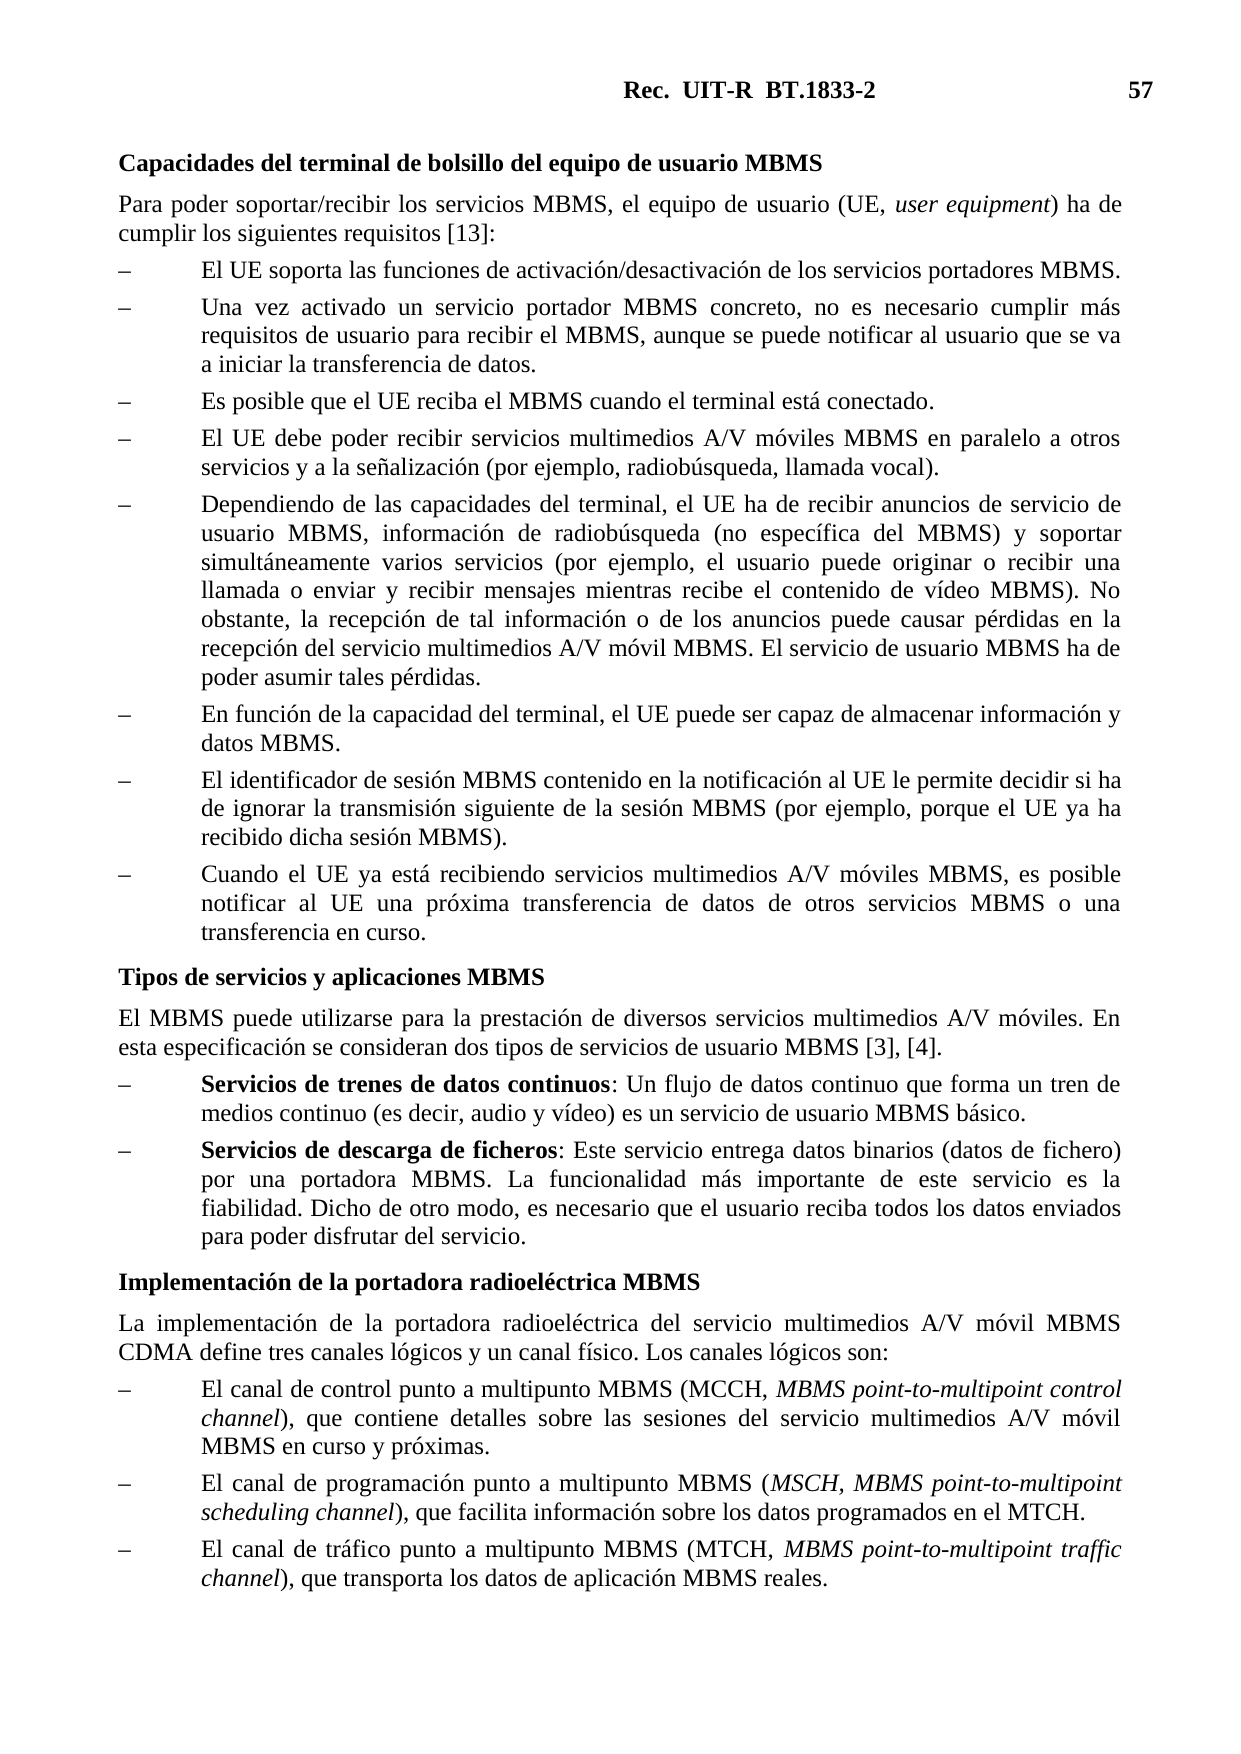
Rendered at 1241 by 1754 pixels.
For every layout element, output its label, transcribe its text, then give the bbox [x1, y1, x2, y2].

text – Es posible que el UE reciba el MBMS cuando el terminal está conectado. [118, 386, 1122, 415]
text – Dependiendo de las capacidades del terminal, el UE ha de recibir anuncios de servicio de usuario MBMS, información de radiobúsqueda (no específica del MBMS) y soportar simultáneamente varios servicios (por ejemplo, el usuario puede originar o recibir una llamada o enviar y recibir mensajes mientras recibe el contenido de vídeo MBMS). No obstante, la recepción de tal información o de los anuncios puede causar pérdidas en la recepción del servicio multimedios A/V móvil MBMS. El servicio de usuario MBMS ha de poder asumir tales pérdidas. [118, 489, 1122, 691]
text – Cuando el UE ya está recibiendo servicios multimedios A/V móviles MBMS, es posible notificar al UE una próxima transferencia de datos de otros servicios MBMS o una transferencia en curso. [118, 859, 1122, 946]
text – El UE soporta las funciones de activación/desactivación de los servicios portadores MBMS. [118, 255, 1122, 283]
text La implementación de la portadora radioeléctrica del servicio multimedios A/V móvil MBMS CDMA define tres canales lógicos y un canal físico. Los canales lógicos son: [118, 1308, 1122, 1366]
text – El canal de programación punto a multipunto MBMS (MSCH, MBMS point-to-multipoint scheduling channel), que facilita información sobre los datos programados en el MTCH. [118, 1468, 1122, 1526]
text – Servicios de descarga de ficheros: Este servicio entrega datos binarios (datos de fichero) por una portadora MBMS. La funcionalidad más importante de este servicio es la fiabilidad. Dicho de otro modo, es necesario que el usuario reciba todos los datos enviados para poder disfrutar del servicio. [118, 1135, 1122, 1250]
text El MBMS puede utilizarse para la prestación de diversos servicios multimedios A/V móviles. En esta especificación se consideran dos tipos de servicios de usuario MBMS [3], [4]. [118, 1003, 1122, 1061]
text – Una vez activado un servicio portador MBMS concreto, no es necesario cumplir más requisitos de usuario para recibir el MBMS, aunque se puede notificar al usuario que se va a iniciar la transferencia de datos. [118, 292, 1122, 378]
text – El identificador de sesión MBMS contenido en la notificación al UE le permite decidir si ha de ignorar la transmisión siguiente de la sesión MBMS (por ejemplo, porque el UE ya ha recibido dicha sesión MBMS). [118, 765, 1122, 851]
text Para poder soportar/recibir los servicios MBMS, el equipo de usuario (UE, user equipment) ha de cumplir los siguientes requisitos [13]: [118, 189, 1122, 246]
text – El canal de control punto a multipunto MBMS (MCCH, MBMS point-to-multipoint control channel), que contiene detalles sobre las sesiones del servicio multimedios A/V móvil MBMS en curso y próximas. [118, 1374, 1122, 1460]
subtitle Capacidades del terminal de bolsillo del equipo de usuario MBMS [118, 148, 1122, 176]
subtitle Tipos de servicios y aplicaciones MBMS [118, 962, 1122, 991]
text – El UE debe poder recibir servicios multimedios A/V móviles MBMS en paralelo a otros servicios y a la señalización (por ejemplo, radiobúsqueda, llamada vocal). [118, 423, 1122, 481]
text – El canal de tráfico punto a multipunto MBMS (MTCH, MBMS point-to-multipoint traffic channel), que transporta los datos de aplicación MBMS reales. [118, 1534, 1122, 1592]
text – Servicios de trenes de datos continuos: Un flujo de datos continuo que forma un tren de medios continuo (es decir, audio y vídeo) es un servicio de usuario MBMS básico. [118, 1069, 1122, 1127]
subtitle Implementación de la portadora radioeléctrica MBMS [118, 1267, 1122, 1296]
text – En función de la capacidad del terminal, el UE puede ser capaz de almacenar información y datos MBMS. [118, 699, 1122, 756]
